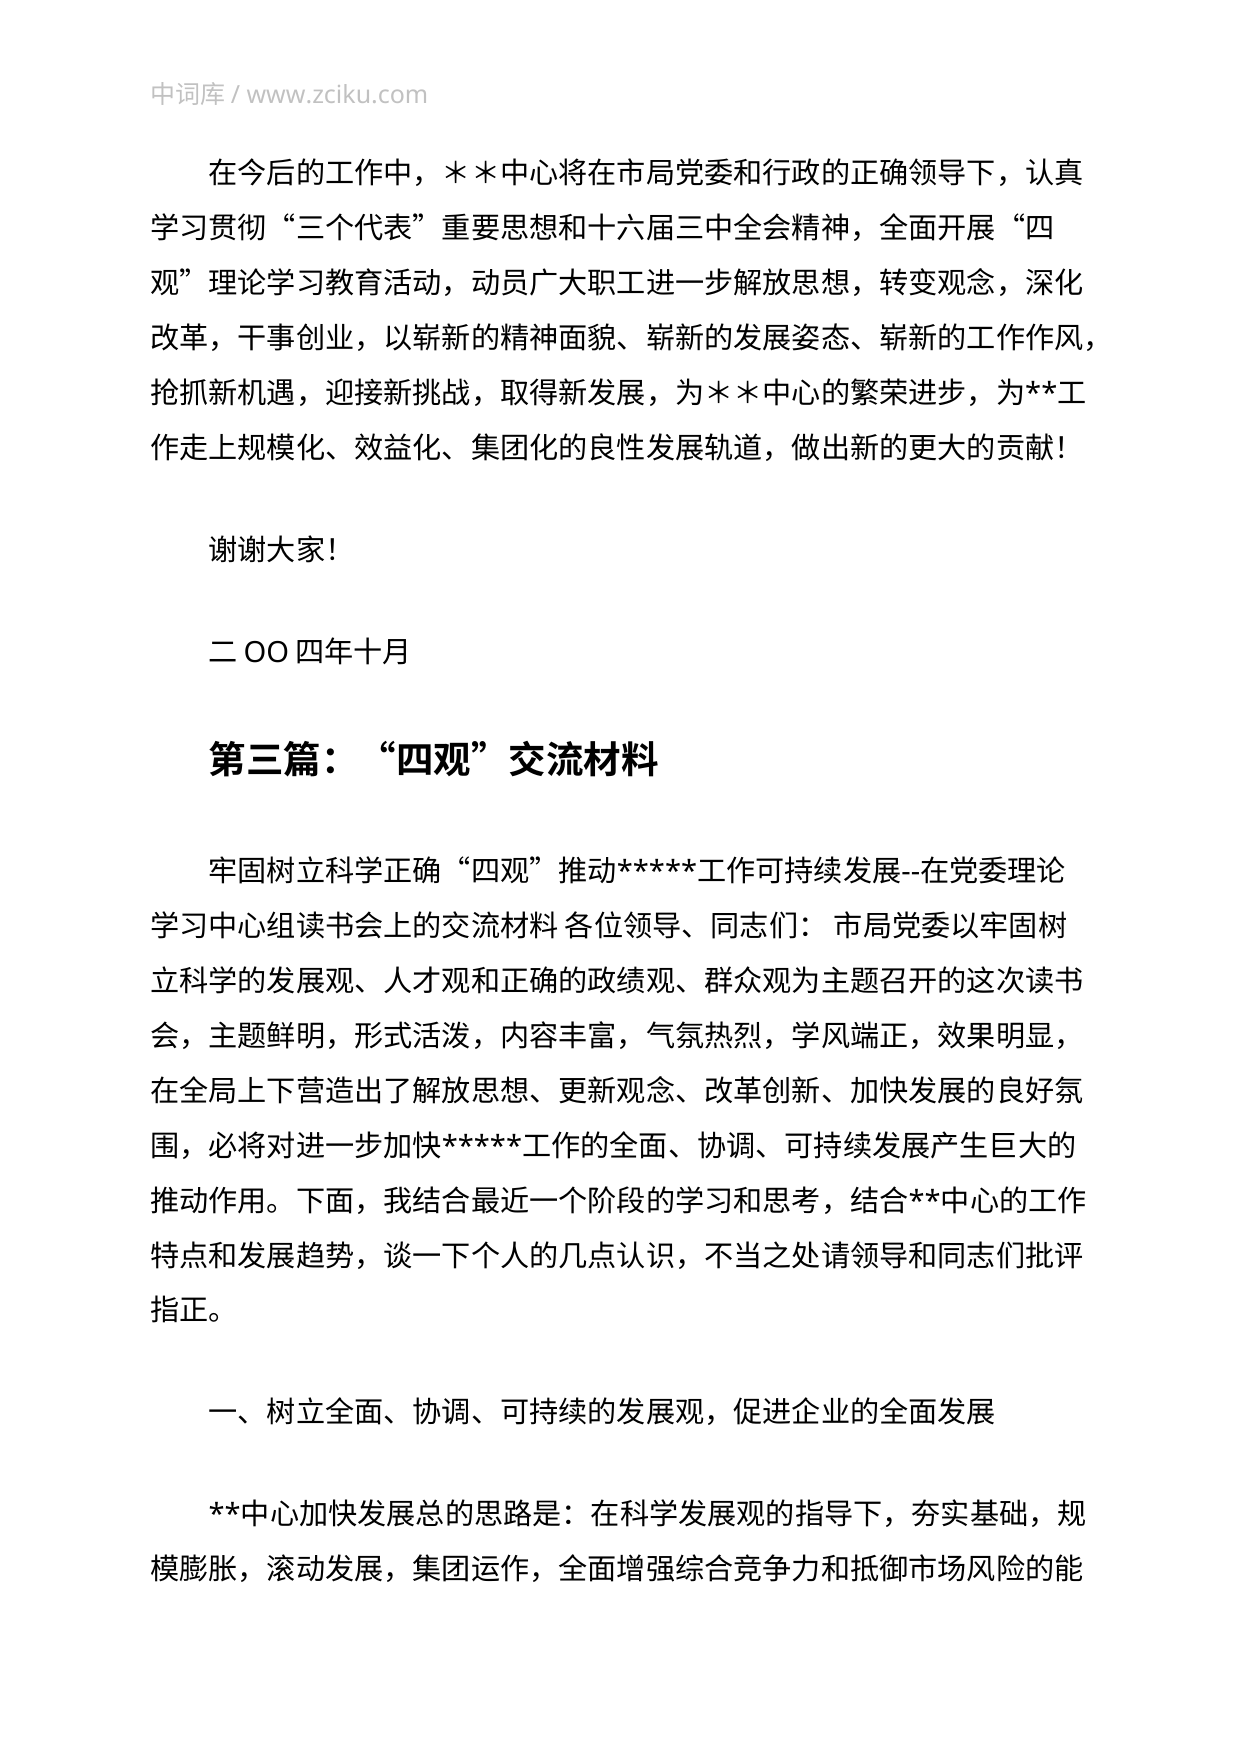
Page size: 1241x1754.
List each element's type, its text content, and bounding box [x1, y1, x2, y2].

text 谢谢大家！ [150, 526, 1090, 569]
text 在今后的工作中，＊＊中心将在市局党委和行政的正确领导下，认真学习贯彻“三个代表”重要思想和十六届三中全会精神，全面开展“四观”理论学习教育活动，动员广大职工进一步解放思想，转变观念，深化改革，干事创业，以崭新的精神面貌、崭新的发展姿态、崭新的工作作风，抢抓新机遇，迎接新挑战，取得新发展，为＊＊中心的繁荣进步，为**工作走上规模化、效益化、集团化的良性发展轨道，做出新的更大的贡献！ [150, 150, 1090, 467]
text 一、树立全面、协调、可持续的发展观，促进企业的全面发展 [150, 1389, 1090, 1431]
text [150, 1491, 1090, 1588]
text 二OO四年十月 [150, 628, 1090, 671]
text 第三篇：“四观”交流材料 [150, 730, 1090, 784]
text 牢固树立科学正确“四观”推动*****工作可持续发展--在党委理论学习中心组读书会上的交流材料 各位领导、同志们： 市局党委以牢固树立科学的发展观、人才观和正确的政绩观、群众观为主题召开的这次读书会，主题鲜明，形式活泼，内容丰富，气氛热烈，学风端正，效果明显，在全局上下营造出了解放思想、更新观念、改革创新、加快发展的良好氛围，必将对进一步加快*****工作的全面、协调、可持续发展产生巨大的推动作用。下面，我结合最近一个阶段的学习和思考，结合**中心的工作特点和发展趋势，谈一下个人的几点认识，不当之处请领导和同志们批评指正。 [150, 847, 1090, 1329]
